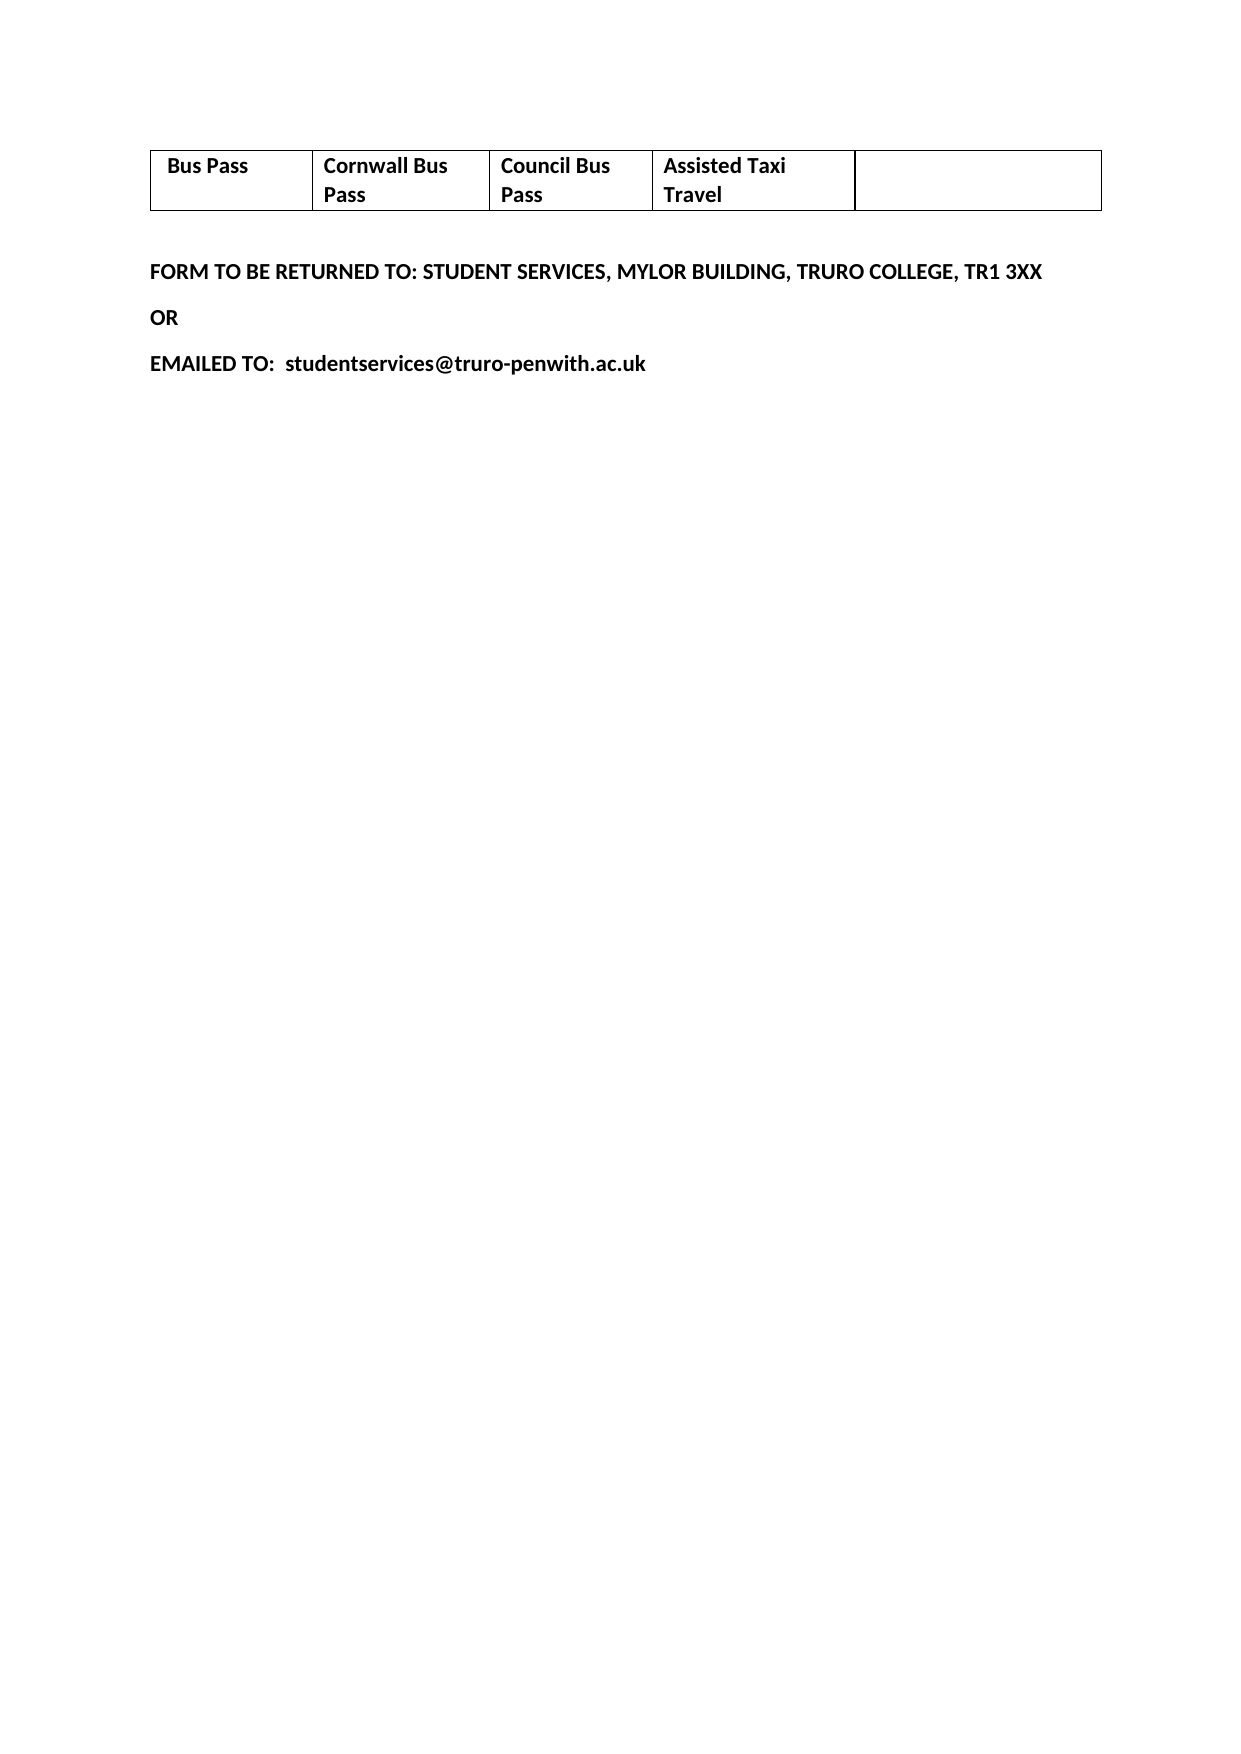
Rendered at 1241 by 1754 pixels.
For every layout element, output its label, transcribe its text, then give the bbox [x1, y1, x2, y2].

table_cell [151, 151, 312, 210]
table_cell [653, 151, 854, 210]
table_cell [313, 151, 489, 210]
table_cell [490, 151, 652, 210]
text FORM TO BE RETURNED TO: STUDENT SERVICES, MYLOR BUILDING, TRURO COLLEGE, TR1 3XX [150, 257, 1090, 285]
text OR [150, 303, 1090, 331]
text EMAILED TO: studentservices@truro-penwith.ac.uk [150, 349, 1090, 377]
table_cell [856, 151, 1101, 210]
